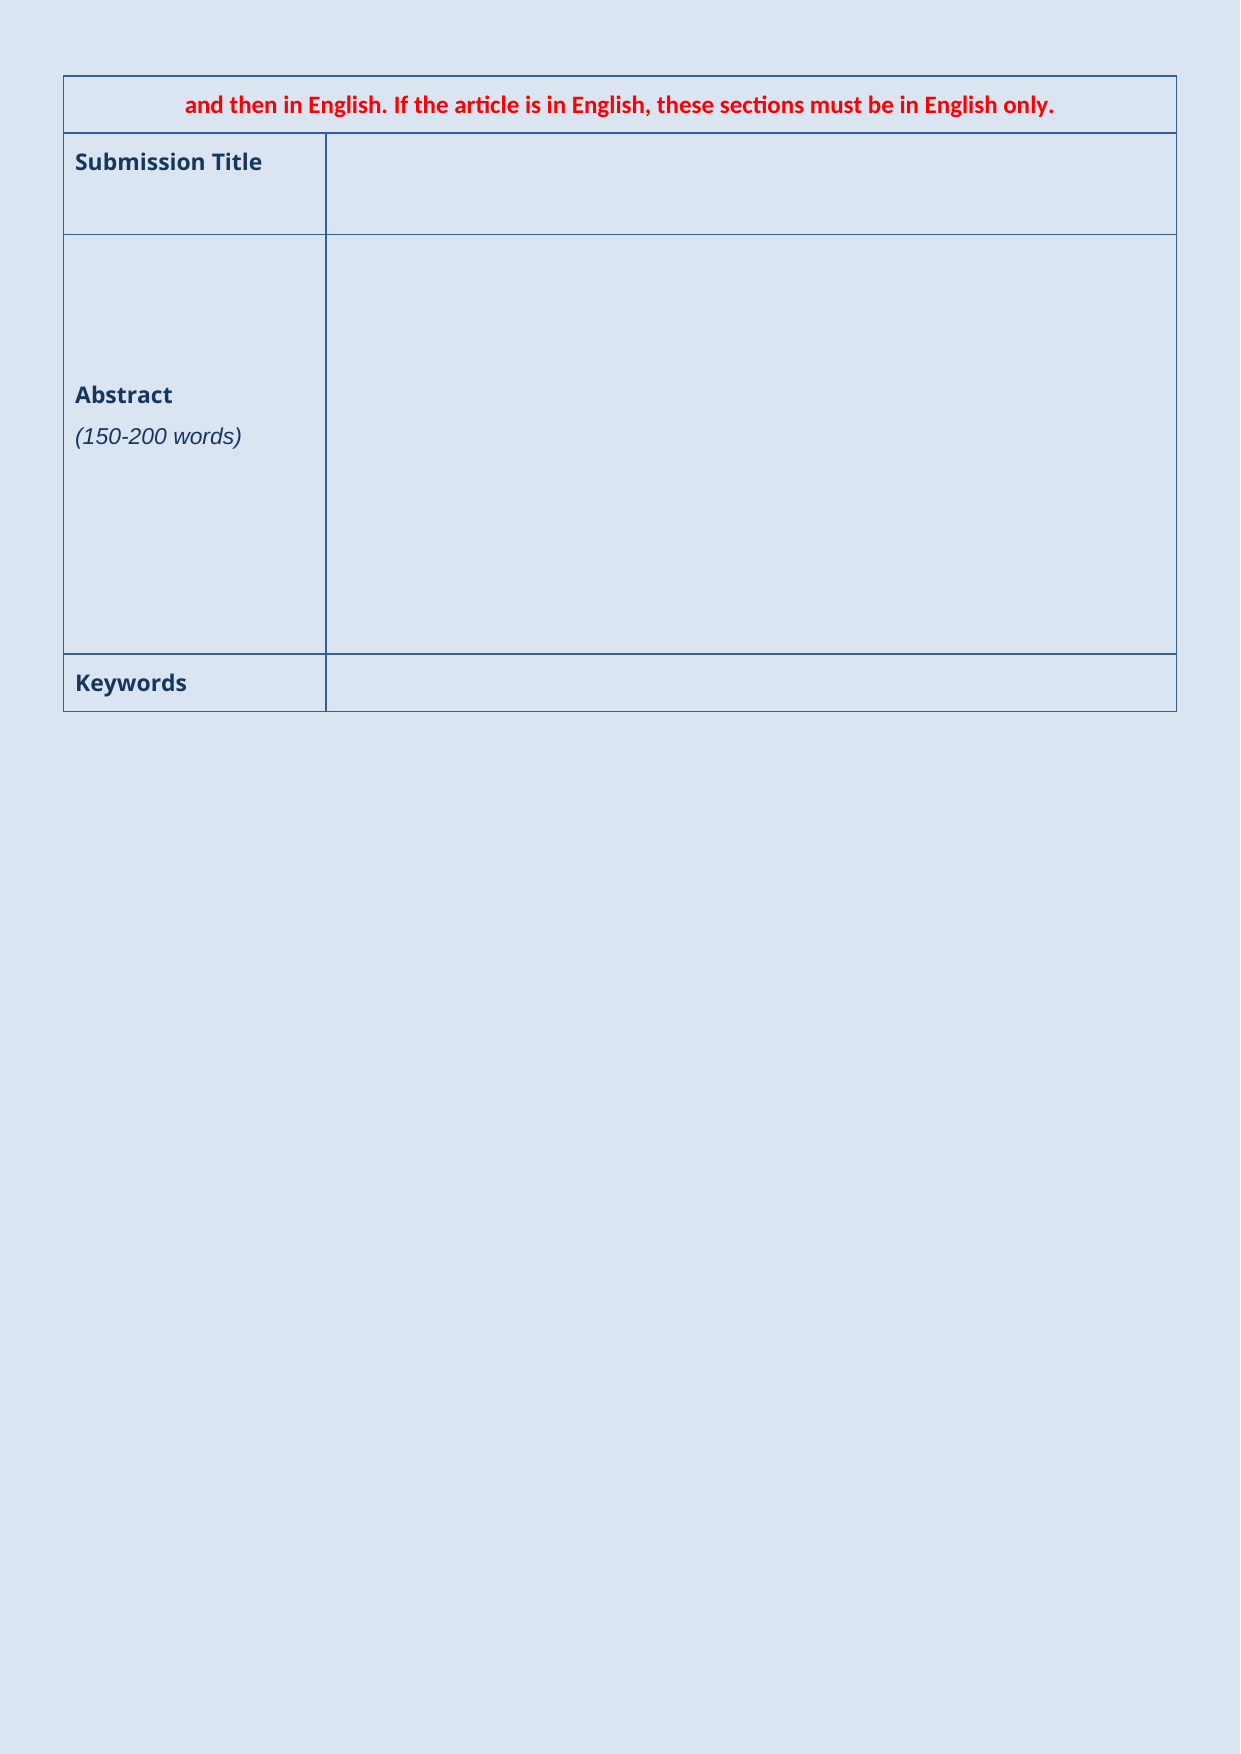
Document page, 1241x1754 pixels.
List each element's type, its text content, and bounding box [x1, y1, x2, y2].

table_cell Submission Title [64, 134, 325, 234]
table_cell Abstract (150-200 words) [64, 235, 325, 653]
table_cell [64, 77, 1176, 132]
table_cell [327, 134, 1176, 234]
table_cell [327, 655, 1176, 711]
table_cell Keywords [64, 655, 325, 711]
table_cell [327, 235, 1176, 653]
